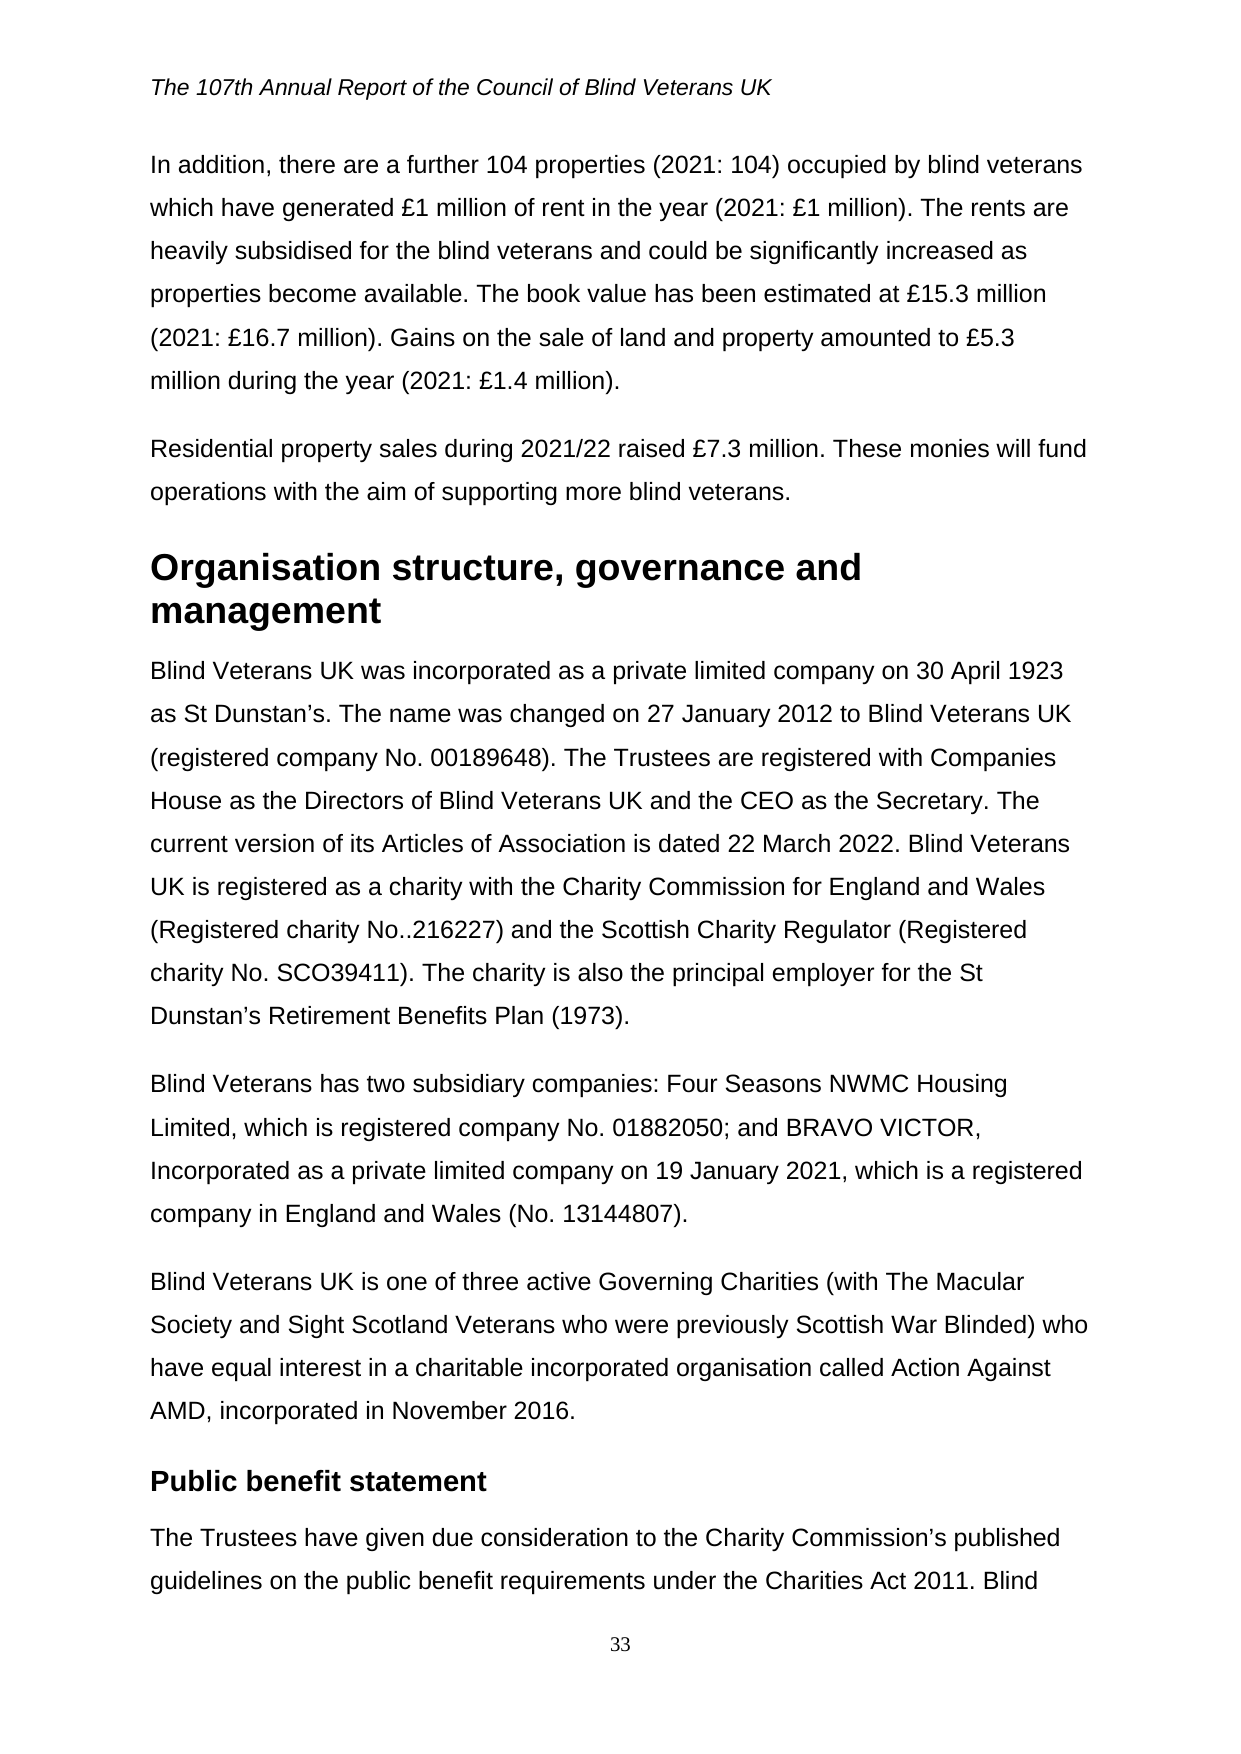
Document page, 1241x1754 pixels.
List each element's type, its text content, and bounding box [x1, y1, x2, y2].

text Blind Veterans UK was incorporated as a private limited company on 30 April 1923 as St Dunstan’s. The name was changed on 27 January 2012 to Blind Veterans UK (registered company No. 00189648). The Trustees are registered with Companies House as the Directors of Blind Veterans UK and the CEO as the Secretary. The current version of its Articles of Association is dated 22 March 2022. Blind Veterans UK is registered as a charity with the Charity Commission for England and Wales (Registered charity No..216227) and the Scottish Charity Regulator (Registered charity No. SCO39411). The charity is also the principal employer for the St Dunstan’s Retirement Benefits Plan (1973). [150, 656, 1090, 1030]
subtitle Public benefit statement [150, 1464, 1090, 1498]
text In addition, there are a further 104 properties (2021: 104) occupied by blind veterans which have generated £1 million of rent in the year (2021: £1 million). The rents are heavily subsidised for the blind veterans and could be significantly increased as properties become available. The book value has been estimated at £15.3 million (2021: £16.7 million). Gains on the sale of land and property amounted to £5.3 million during the year (2021: £1.4 million). [150, 150, 1090, 394]
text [150, 1523, 1090, 1595]
text Blind Veterans UK is one of three active Governing Charities (with The Macular Society and Sight Scotland Veterans who were previously Scottish War Blinded) who have equal interest in a charitable incorporated organisation called Action Against AMD, incorporated in November 2016. [150, 1267, 1090, 1425]
text Residential property sales during 2021/22 raised £7.3 million. These monies will fund operations with the aim of supporting more blind veterans. [150, 434, 1090, 506]
text Blind Veterans has two subsidiary companies: Four Seasons NWMC Housing Limited, which is registered company No. 01882050; and BRAVO VICTOR, Incorporated as a private limited company on 19 January 2021, which is a registered company in England and Wales (No. 13144807). [150, 1069, 1090, 1227]
subtitle Organisation structure, governance and management [150, 545, 1090, 631]
